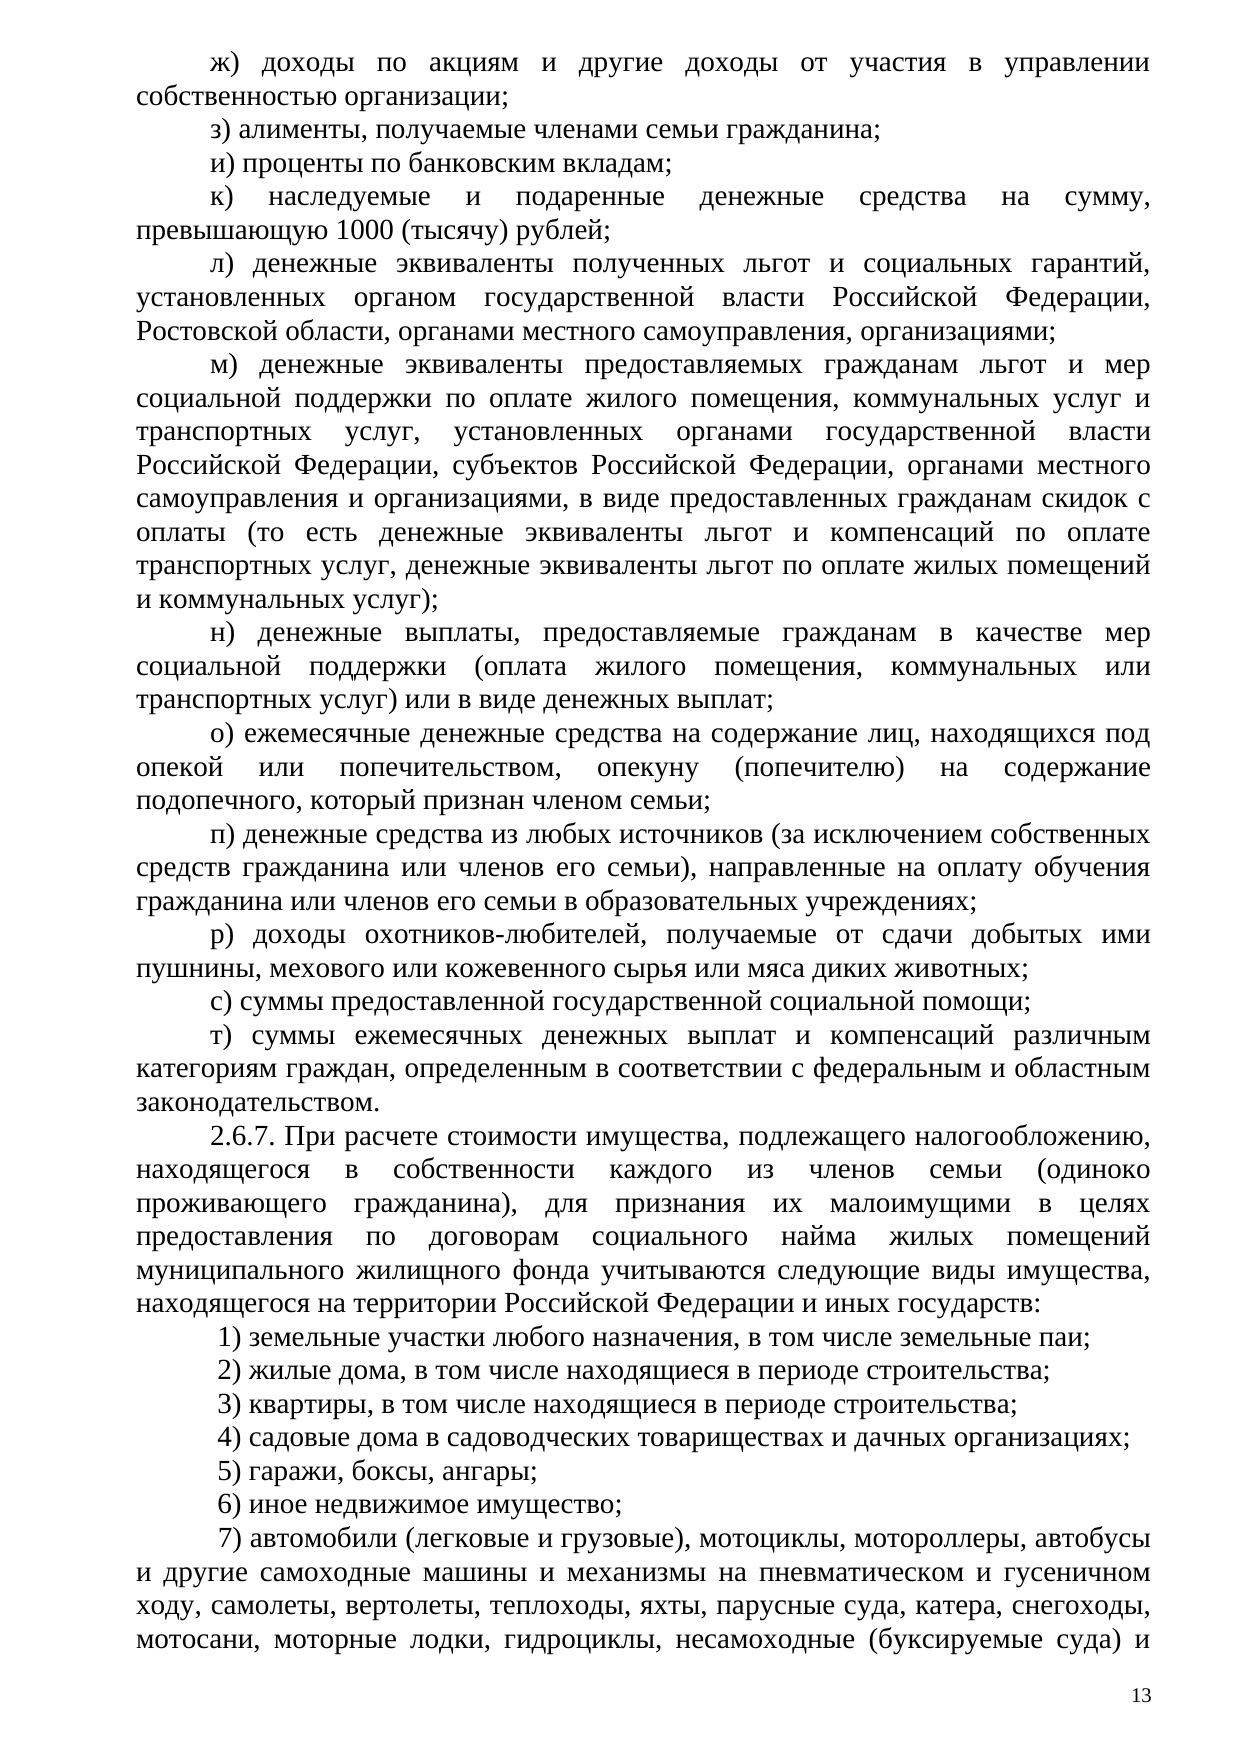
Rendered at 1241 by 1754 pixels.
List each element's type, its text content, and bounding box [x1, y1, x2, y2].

text 4) садовые дома в садоводческих товариществах и дачных организациях; [136, 1419, 1152, 1453]
text п) денежные средства из любых источников (за исключением собственных средств гражданина или членов его семьи), направленные на оплату обучения гражданина или членов его семьи в образовательных учреждениях; [136, 816, 1152, 916]
text 5) гаражи, боксы, ангары; [136, 1453, 1152, 1487]
text 3) квартиры, в том числе находящиеся в периоде строительства; [136, 1386, 1152, 1419]
text к) наследуемые и подаренные денежные средства на сумму, превышающую 1000 (тысячу) рублей; [136, 178, 1152, 246]
text н) денежные выплаты, предоставляемые гражданам в качестве мер социальной поддержки (оплата жилого помещения, коммунальных или транспортных услуг) или в виде денежных выплат; [136, 614, 1152, 715]
text 1) земельные участки любого назначения, в том числе земельные паи; [136, 1319, 1152, 1352]
text о) ежемесячные денежные средства на содержание лиц, находящихся под опекой или попечительством, опекуну (попечителю) на содержание подопечного, который признан членом семьи; [136, 715, 1152, 816]
text з) алименты, получаемые членами семьи гражданина; [136, 111, 1152, 145]
text 2.6.7. При расчете стоимости имущества, подлежащего налогообложению, находящегося в собственности каждого из членов семьи (одиноко проживающего гражданина), для признания их малоимущими в целях предоставления по договорам социального найма жилых помещений муниципального жилищного фонда учитываются следующие виды имущества, находящегося на территории Российской Федерации и иных государств: [136, 1118, 1152, 1319]
text 2) жилые дома, в том числе находящиеся в периоде строительства; [136, 1352, 1152, 1386]
text и) проценты по банковским вкладам; [136, 145, 1152, 178]
text с) суммы предоставленной государственной социальной помощи; [136, 983, 1152, 1017]
text р) доходы охотников-любителей, получаемые от сдачи добытых ими пушнины, мехового или кожевенного сырья или мяса диких животных; [136, 916, 1152, 983]
text ж) доходы по акциям и другие доходы от участия в управлении собственностью организации; [136, 44, 1152, 111]
text т) суммы ежемесячных денежных выплат и компенсаций различным категориям граждан, определенным в соответствии с федеральным и областным законодательством. [136, 1017, 1152, 1118]
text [136, 1520, 1152, 1654]
text л) денежные эквиваленты полученных льгот и социальных гарантий, установленных органом государственной власти Российской Федерации, Ростовской области, органами местного самоуправления, организациями; [136, 246, 1152, 346]
text 6) иное недвижимое имущество; [136, 1487, 1152, 1520]
text м) денежные эквиваленты предоставляемых гражданам льгот и мер социальной поддержки по оплате жилого помещения, коммунальных услуг и транспортных услуг, установленных органами государственной власти Российской Федерации, субъектов Российской Федерации, органами местного самоуправления и организациями, в виде предоставленных гражданам скидок с оплаты (то есть денежные эквиваленты льгот и компенсаций по оплате транспортных услуг, денежные эквиваленты льгот по оплате жилых помещений и коммунальных услуг); [136, 346, 1152, 614]
